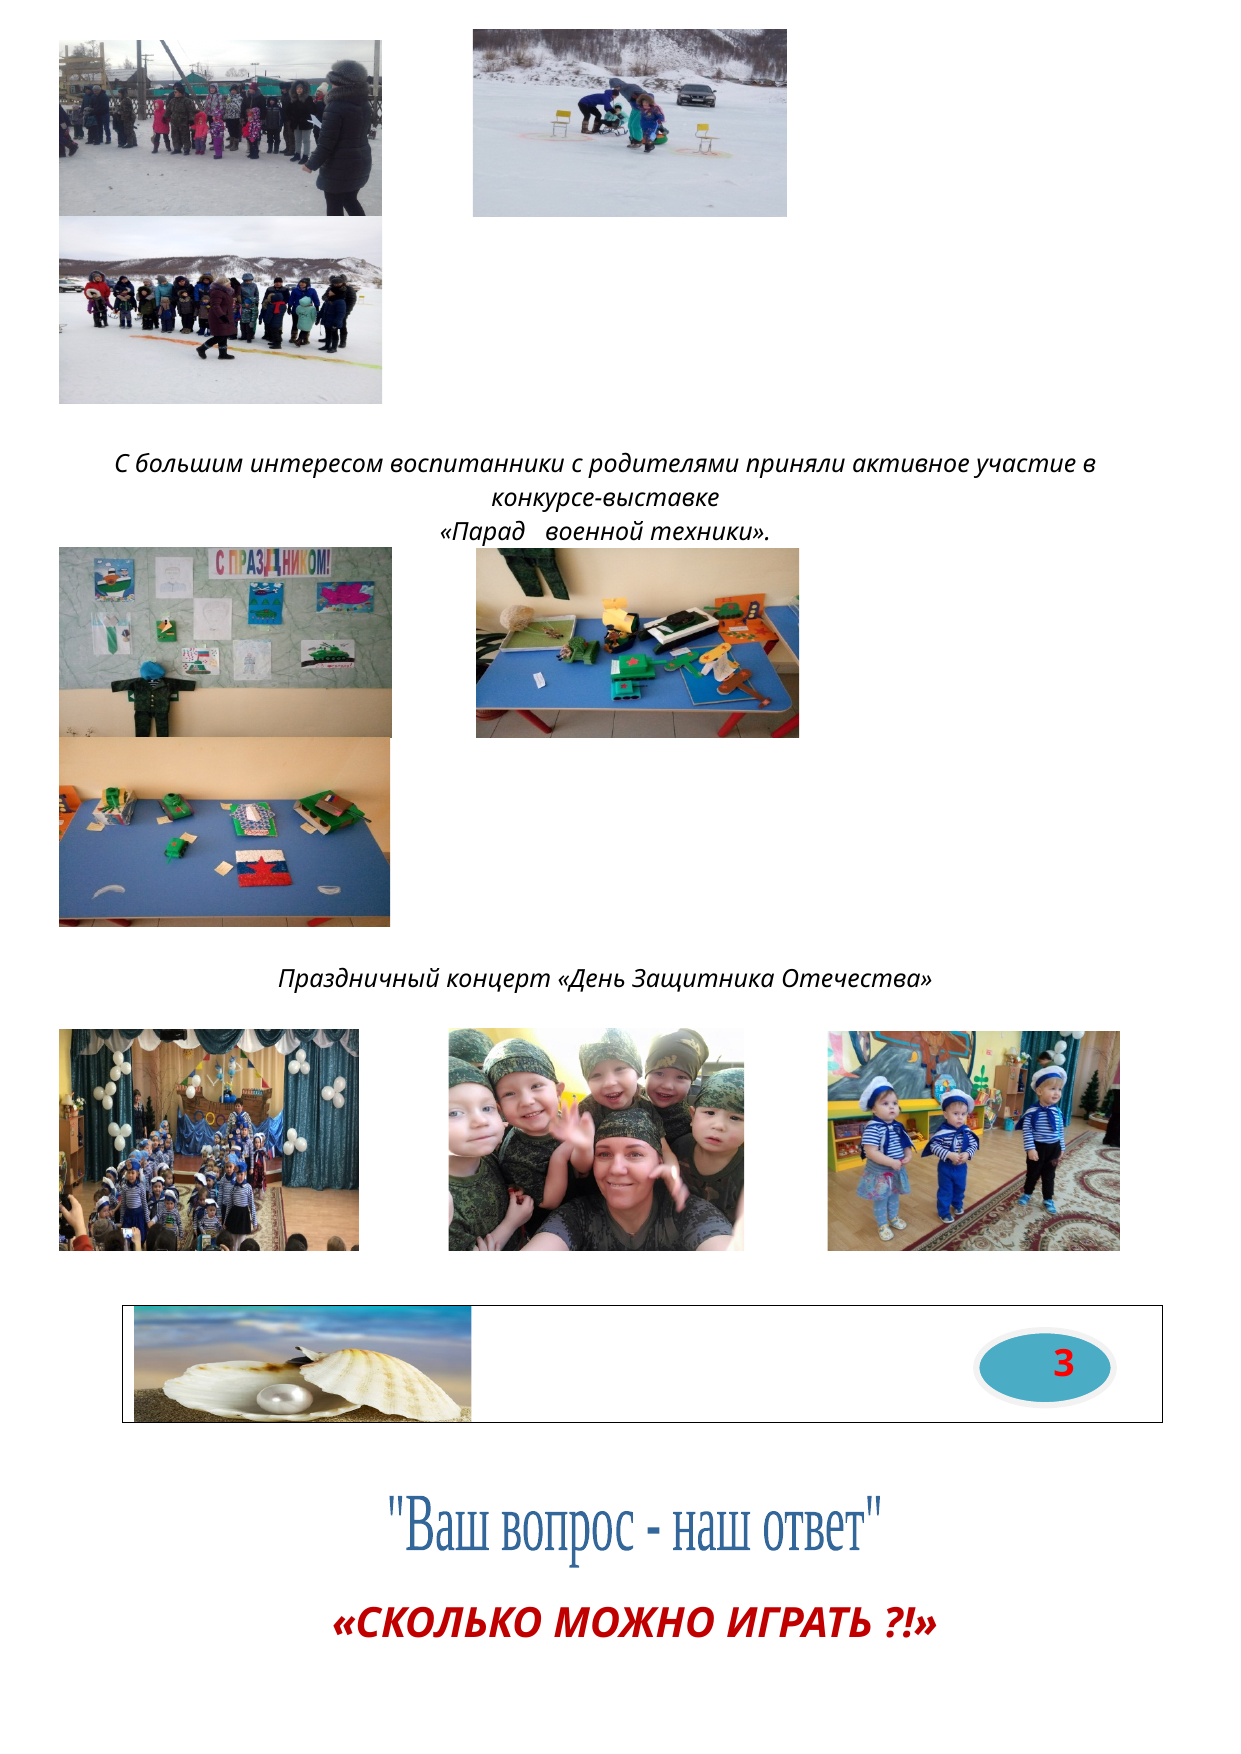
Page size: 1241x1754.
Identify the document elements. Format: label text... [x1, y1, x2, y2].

picture [472, 29, 787, 217]
picture [827, 1031, 1120, 1251]
picture [59, 40, 383, 404]
text «Парад военной техники». [59, 513, 1152, 548]
table_header [472, 1306, 1162, 1422]
table_header [123, 1306, 134, 1422]
picture [59, 547, 392, 927]
picture [448, 1028, 745, 1251]
picture [59, 1029, 359, 1251]
picture [134, 1306, 472, 1422]
picture [476, 548, 800, 738]
text Праздничный концерт «День Защитника Отечества» [59, 961, 1152, 995]
text «СКОЛЬКО МОЖНО ИГРАТЬ ?!» [118, 1593, 1152, 1650]
text С большим интересом воспитанники с родителями приняли активное участие в конкурсе-выставке [59, 445, 1152, 513]
